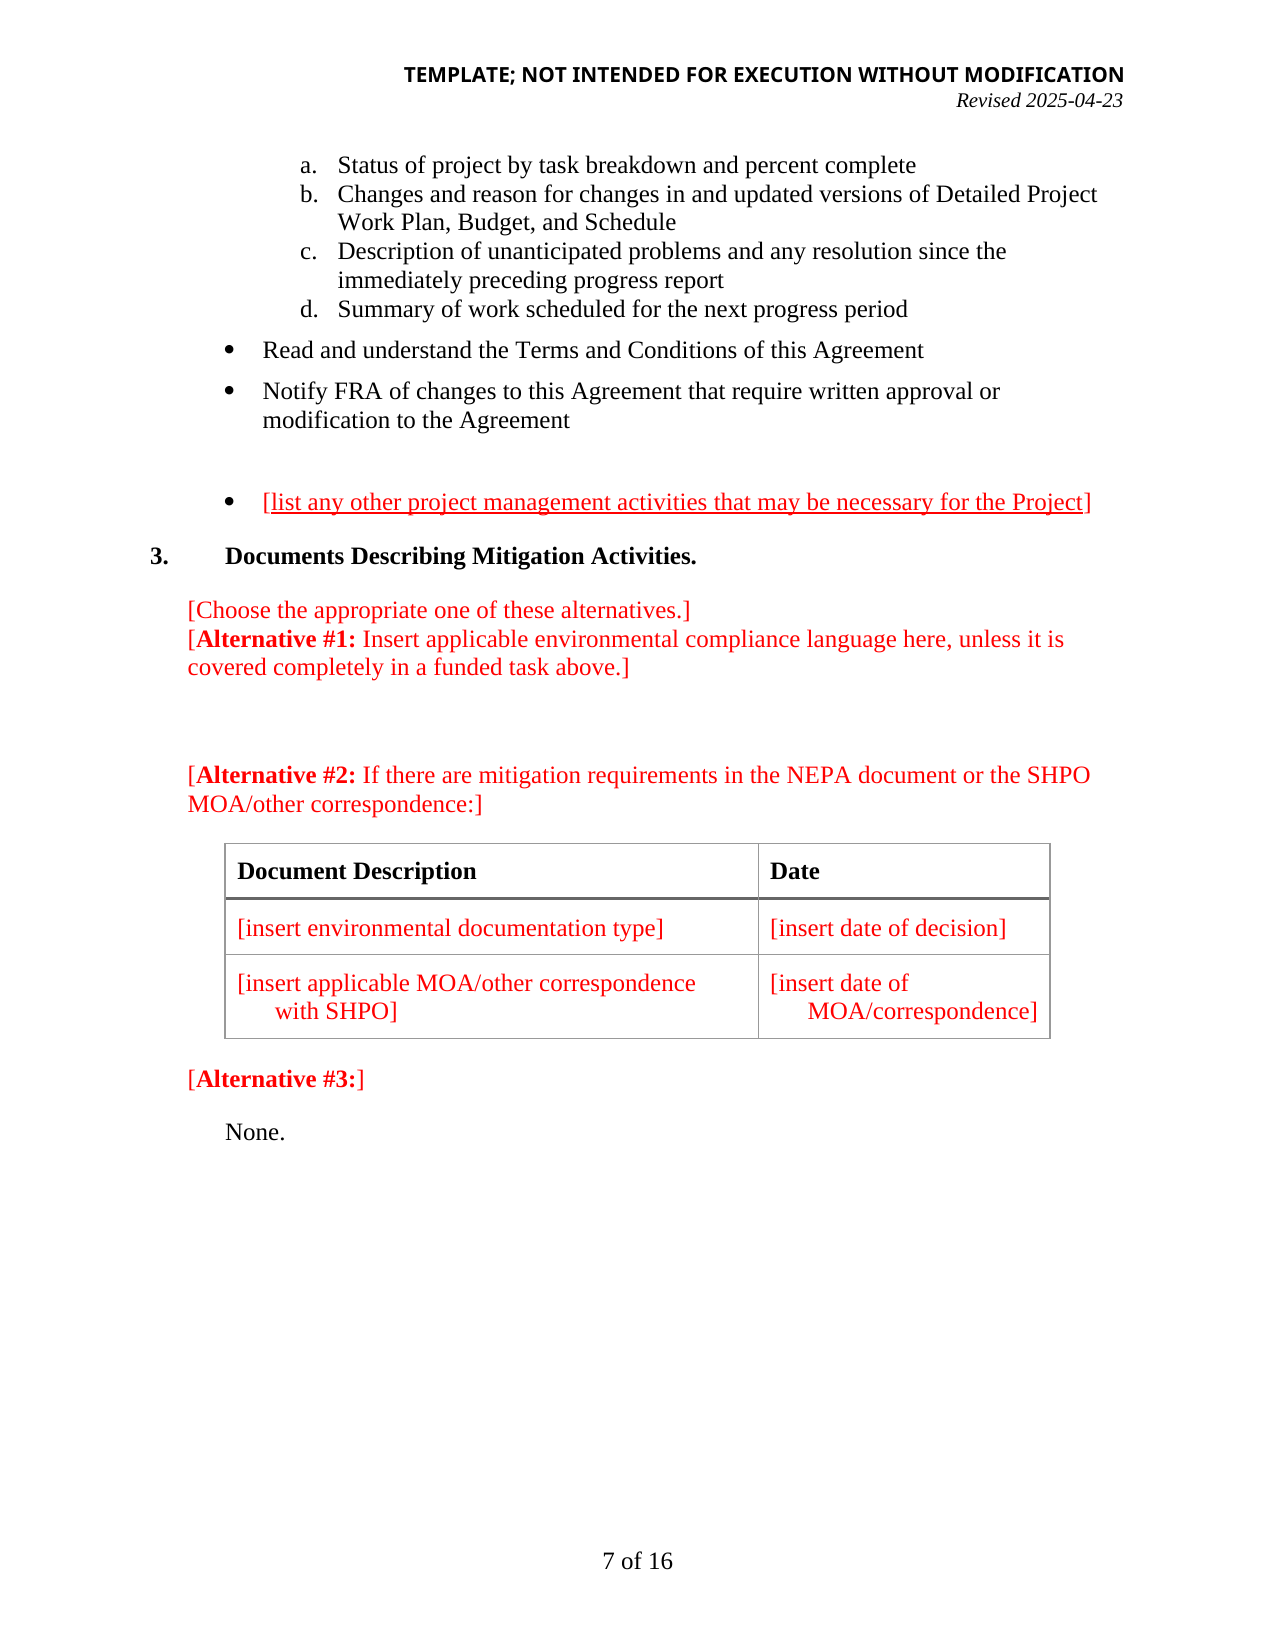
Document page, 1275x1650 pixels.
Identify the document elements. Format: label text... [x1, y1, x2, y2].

table_cell [insert date of decision] [759, 900, 1049, 954]
list Description of unanticipated problems and any resolution since the immediately preceding progress report [300, 236, 1125, 294]
subtitle Documents Describing Mitigation Activities. [150, 541, 1125, 570]
text [Alternative #3:] [187, 1064, 1125, 1092]
table_header Date [759, 844, 1049, 897]
list Changes and reason for changes in and updated versions of Detailed Project Work Plan, Budget, and Schedule [300, 179, 1125, 236]
text [Choose the appropriate one of these alternatives.] [187, 595, 1125, 624]
table_header Document Description [226, 844, 758, 897]
text [Alternative #1: Insert applicable environmental compliance language here, unless it is covered completely in a funded task above.] [187, 624, 1125, 681]
list Summary of work scheduled for the next progress period [300, 294, 1125, 322]
list Read and understand the Terms and Conditions of this Agreement [225, 335, 1125, 364]
list Status of project by task breakdown and percent complete [300, 150, 1125, 179]
table_cell [insert date of MOA/correspondence] [759, 955, 1049, 1038]
table_cell [insert environmental documentation type] [226, 900, 758, 954]
table_cell [insert applicable MOA/other correspondence with SHPO] [226, 955, 758, 1038]
text None. [225, 1117, 1125, 1146]
list Notify FRA of changes to this Agreement that require written approval or modification to the Agreement [225, 376, 1125, 434]
text [Alternative #2: If there are mitigation requirements in the NEPA document or the SHPO MOA/other correspondence:] [187, 760, 1125, 817]
list [list any other project management activities that may be necessary for the Project] [225, 487, 1125, 516]
